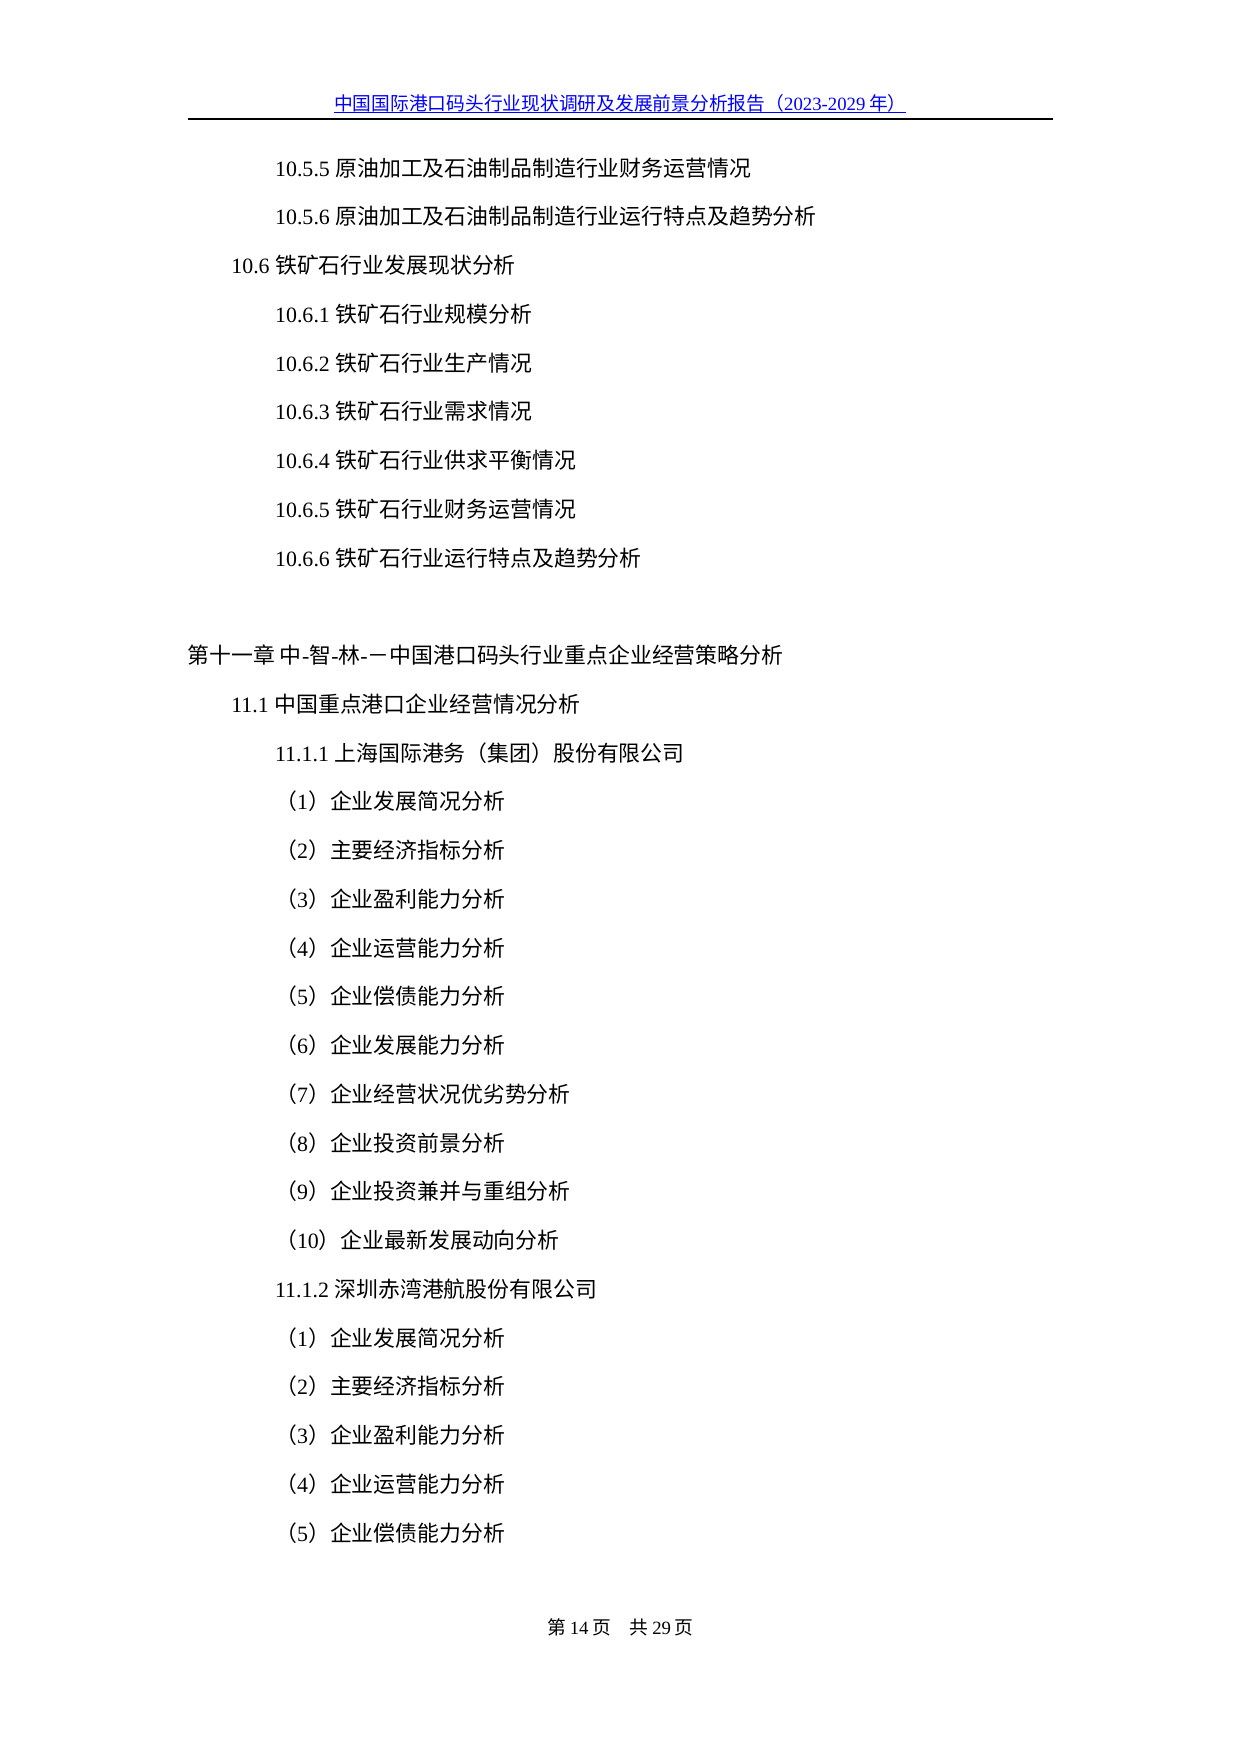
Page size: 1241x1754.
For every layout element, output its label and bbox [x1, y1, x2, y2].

text [187, 150, 1053, 1548]
